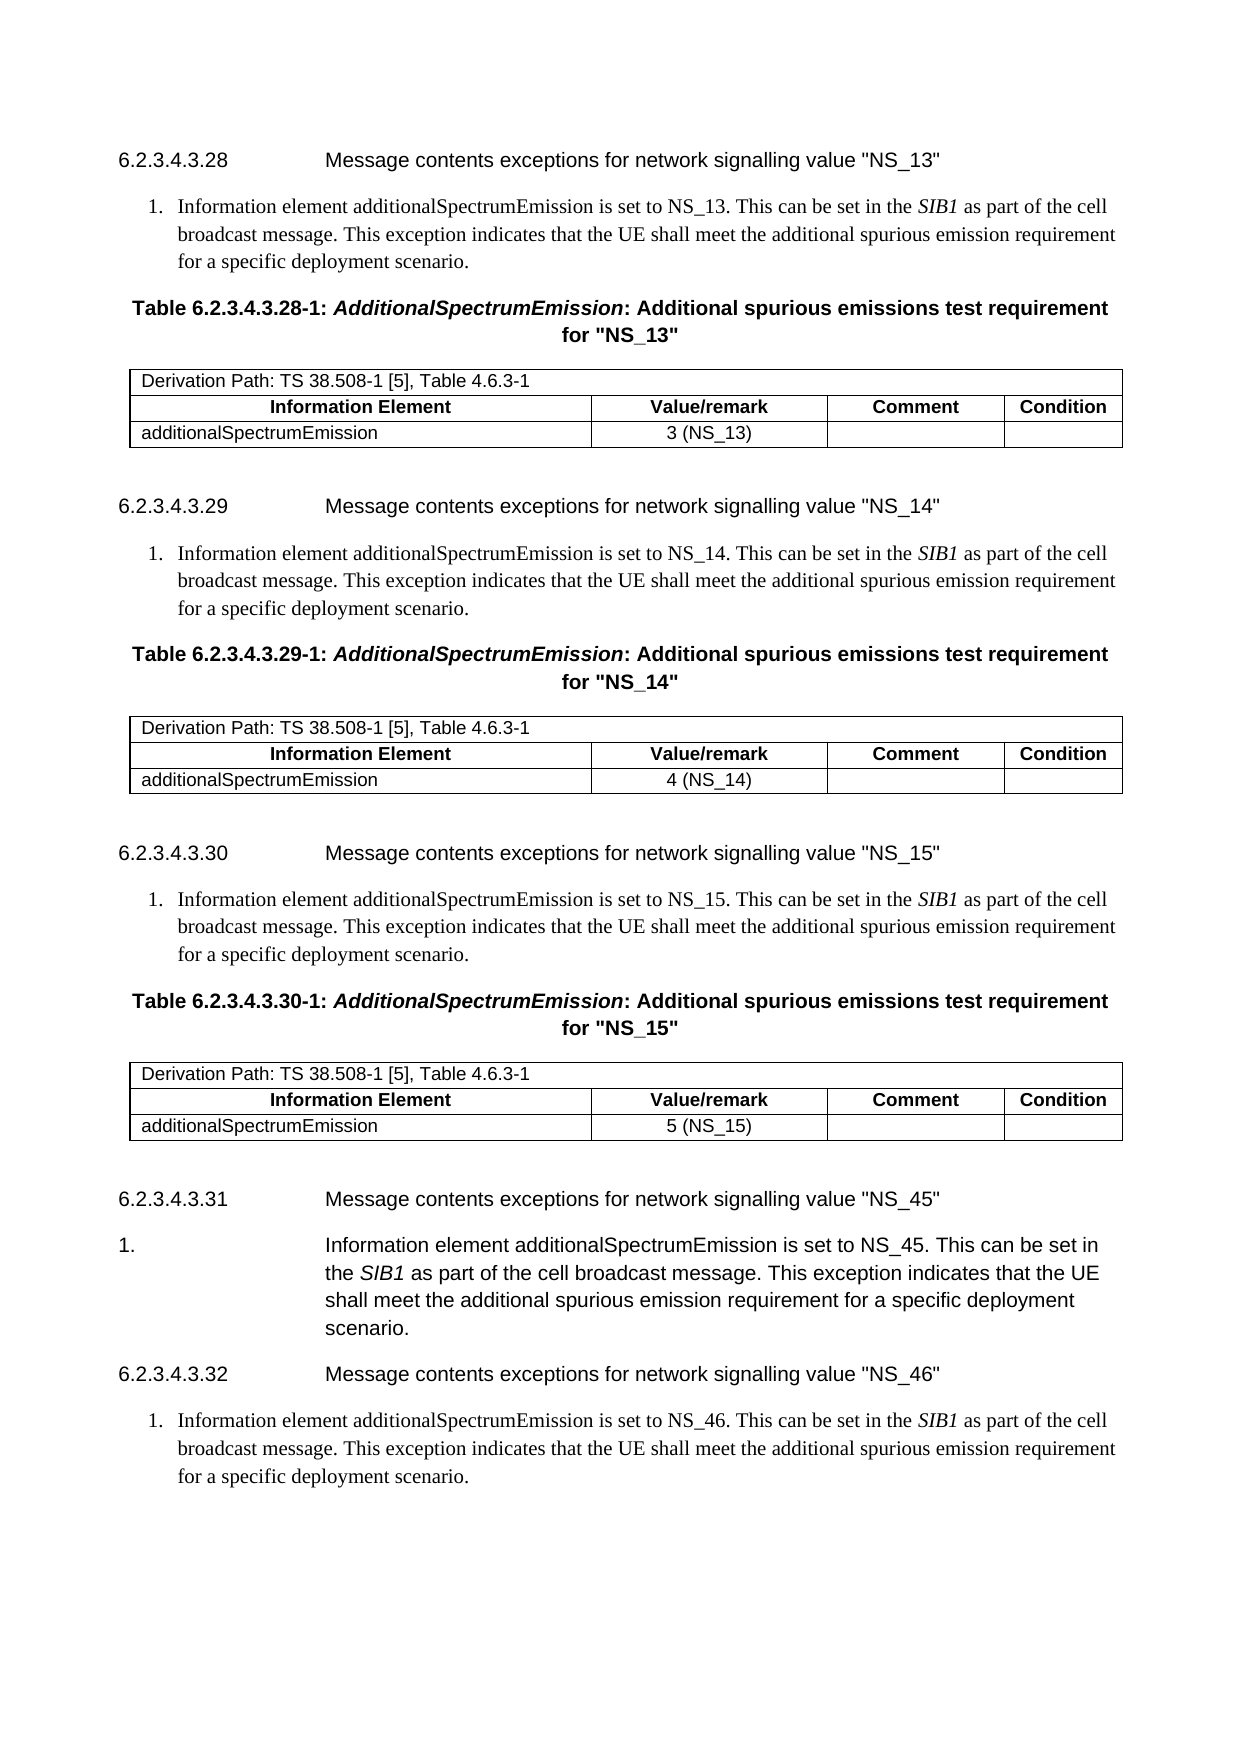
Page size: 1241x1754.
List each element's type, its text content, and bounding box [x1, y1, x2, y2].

text 1. Information element additionalSpectrumEmission is set to NS_45. This can be set in the SIB1 as part of the cell broadcast message. This exception indicates that the UE shall meet the additional spurious emission requirement for a specific deployment scenario. [118, 1233, 1122, 1340]
table_cell Information Element [131, 1089, 591, 1114]
text Table 6.2.3.4.3.30-1: AdditionalSpectrumEmission: Additional spurious emissions test requirement for "NS_15" [118, 988, 1122, 1040]
table_cell Value/remark [592, 743, 827, 767]
text 6.2.3.4.3.28 Message contents exceptions for network signalling value "NS_13" [118, 148, 1122, 172]
text 1. Information element additionalSpectrumEmission is set to NS_46. This can be set in the SIB1 as part of the cell broadcast message. This exception indicates that the UE shall meet the additional spurious emission requirement for a specific deployment scenario. [148, 1408, 1122, 1488]
table_cell 3 (NS_13) [592, 422, 827, 447]
table_cell [1005, 1115, 1122, 1140]
table_cell additionalSpectrumEmission [131, 422, 591, 447]
text 6.2.3.4.3.30 Message contents exceptions for network signalling value "NS_15" [118, 841, 1122, 864]
text 1. Information element additionalSpectrumEmission is set to NS_15. This can be set in the SIB1 as part of the cell broadcast message. This exception indicates that the UE shall meet the additional spurious emission requirement for a specific deployment scenario. [148, 887, 1122, 966]
table_cell Comment [828, 743, 1004, 767]
table_cell Comment [828, 396, 1004, 421]
table_header Derivation Path: TS 38.508-1 [5], Table 4.6.3-1 [131, 370, 1122, 395]
text Table 6.2.3.4.3.28-1: AdditionalSpectrumEmission: Additional spurious emissions test requirement for "NS_13" [118, 296, 1122, 347]
table_cell Comment [828, 1089, 1004, 1114]
text 1. Information element additionalSpectrumEmission is set to NS_14. This can be set in the SIB1 as part of the cell broadcast message. This exception indicates that the UE shall meet the additional spurious emission requirement for a specific deployment scenario. [148, 540, 1122, 620]
table_cell Condition [1005, 743, 1122, 767]
table_cell 5 (NS_15) [592, 1115, 827, 1140]
text 6.2.3.4.3.31 Message contents exceptions for network signalling value "NS_45" [118, 1187, 1122, 1211]
table_header Derivation Path: TS 38.508-1 [5], Table 4.6.3-1 [131, 1063, 1122, 1088]
table_cell 4 (NS_14) [592, 769, 827, 793]
table_cell Condition [1005, 396, 1122, 421]
table_cell Information Element [131, 396, 591, 421]
text 6.2.3.4.3.32 Message contents exceptions for network signalling value "NS_46" [118, 1362, 1122, 1386]
table_cell Value/remark [592, 1089, 827, 1114]
text 6.2.3.4.3.29 Message contents exceptions for network signalling value "NS_14" [118, 494, 1122, 518]
table_cell additionalSpectrumEmission [131, 1115, 591, 1140]
table_cell [1005, 422, 1122, 447]
table_cell Condition [1005, 1089, 1122, 1114]
table_cell additionalSpectrumEmission [131, 769, 591, 793]
table_header Derivation Path: TS 38.508-1 [5], Table 4.6.3-1 [131, 717, 1122, 742]
table_cell Value/remark [592, 396, 827, 421]
text Table 6.2.3.4.3.29-1: AdditionalSpectrumEmission: Additional spurious emissions test requirement for "NS_14" [118, 642, 1122, 693]
table_cell [828, 1115, 1004, 1140]
text 1. Information element additionalSpectrumEmission is set to NS_13. This can be set in the SIB1 as part of the cell broadcast message. This exception indicates that the UE shall meet the additional spurious emission requirement for a specific deployment scenario. [148, 194, 1122, 273]
table_cell [828, 769, 1004, 793]
table_cell [828, 422, 1004, 447]
table_cell Information Element [131, 743, 591, 767]
table_cell [1005, 769, 1122, 793]
